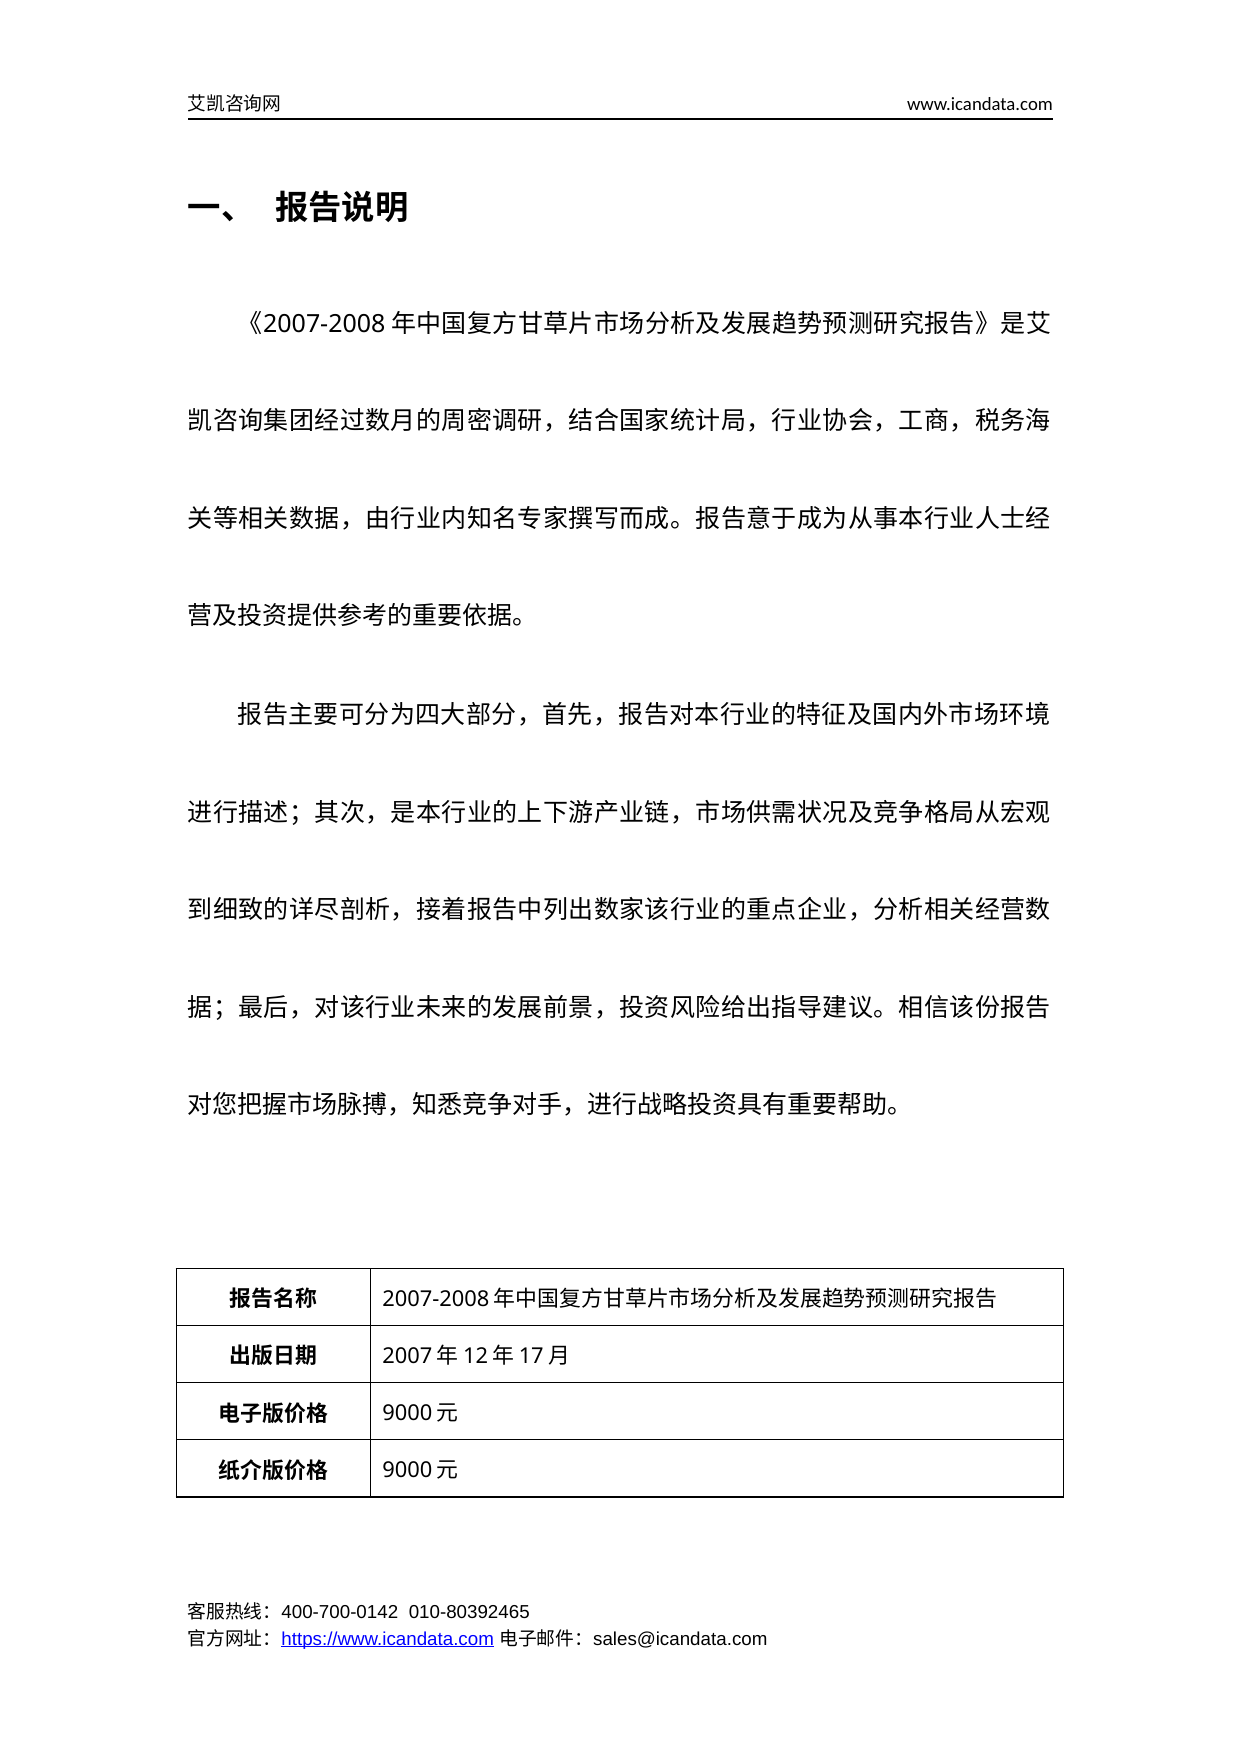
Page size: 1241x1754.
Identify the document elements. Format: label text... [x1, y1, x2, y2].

table_header 2007-2008年中国复方甘草片市场分析及发展趋势预测研究报告 [371, 1269, 1063, 1325]
subtitle 报告说明 [187, 172, 1053, 237]
table_cell 出版日期 [177, 1326, 370, 1382]
table_cell 电子版价格 [177, 1383, 370, 1439]
table_header 报告名称 [177, 1269, 370, 1325]
table_cell 纸介版价格 [177, 1440, 370, 1496]
text 《2007-2008年中国复方甘草片市场分析及发展趋势预测研究报告》是艾凯咨询集团经过数月的周密调研，结合国家统计局，行业协会，工商，税务海关等相关数据，由行业内知名专家撰写而成。报告意于成为从事本行业人士经营及投资提供参考的重要依据。 [187, 289, 1053, 646]
table_cell 9000元 [371, 1383, 1063, 1439]
text 报告主要可分为四大部分，首先，报告对本行业的特征及国内外市场环境进行描述；其次，是本行业的上下游产业链，市场供需状况及竞争格局从宏观到细致的详尽剖析，接着报告中列出数家该行业的重点企业，分析相关经营数据；最后，对该行业未来的发展前景，投资风险给出指导建议。相信该份报告对您把握市场脉搏，知悉竞争对手，进行战略投资具有重要帮助。 [187, 681, 1053, 1136]
table_cell 9000元 [371, 1440, 1063, 1496]
table_cell 2007年12年17月 [371, 1326, 1063, 1382]
